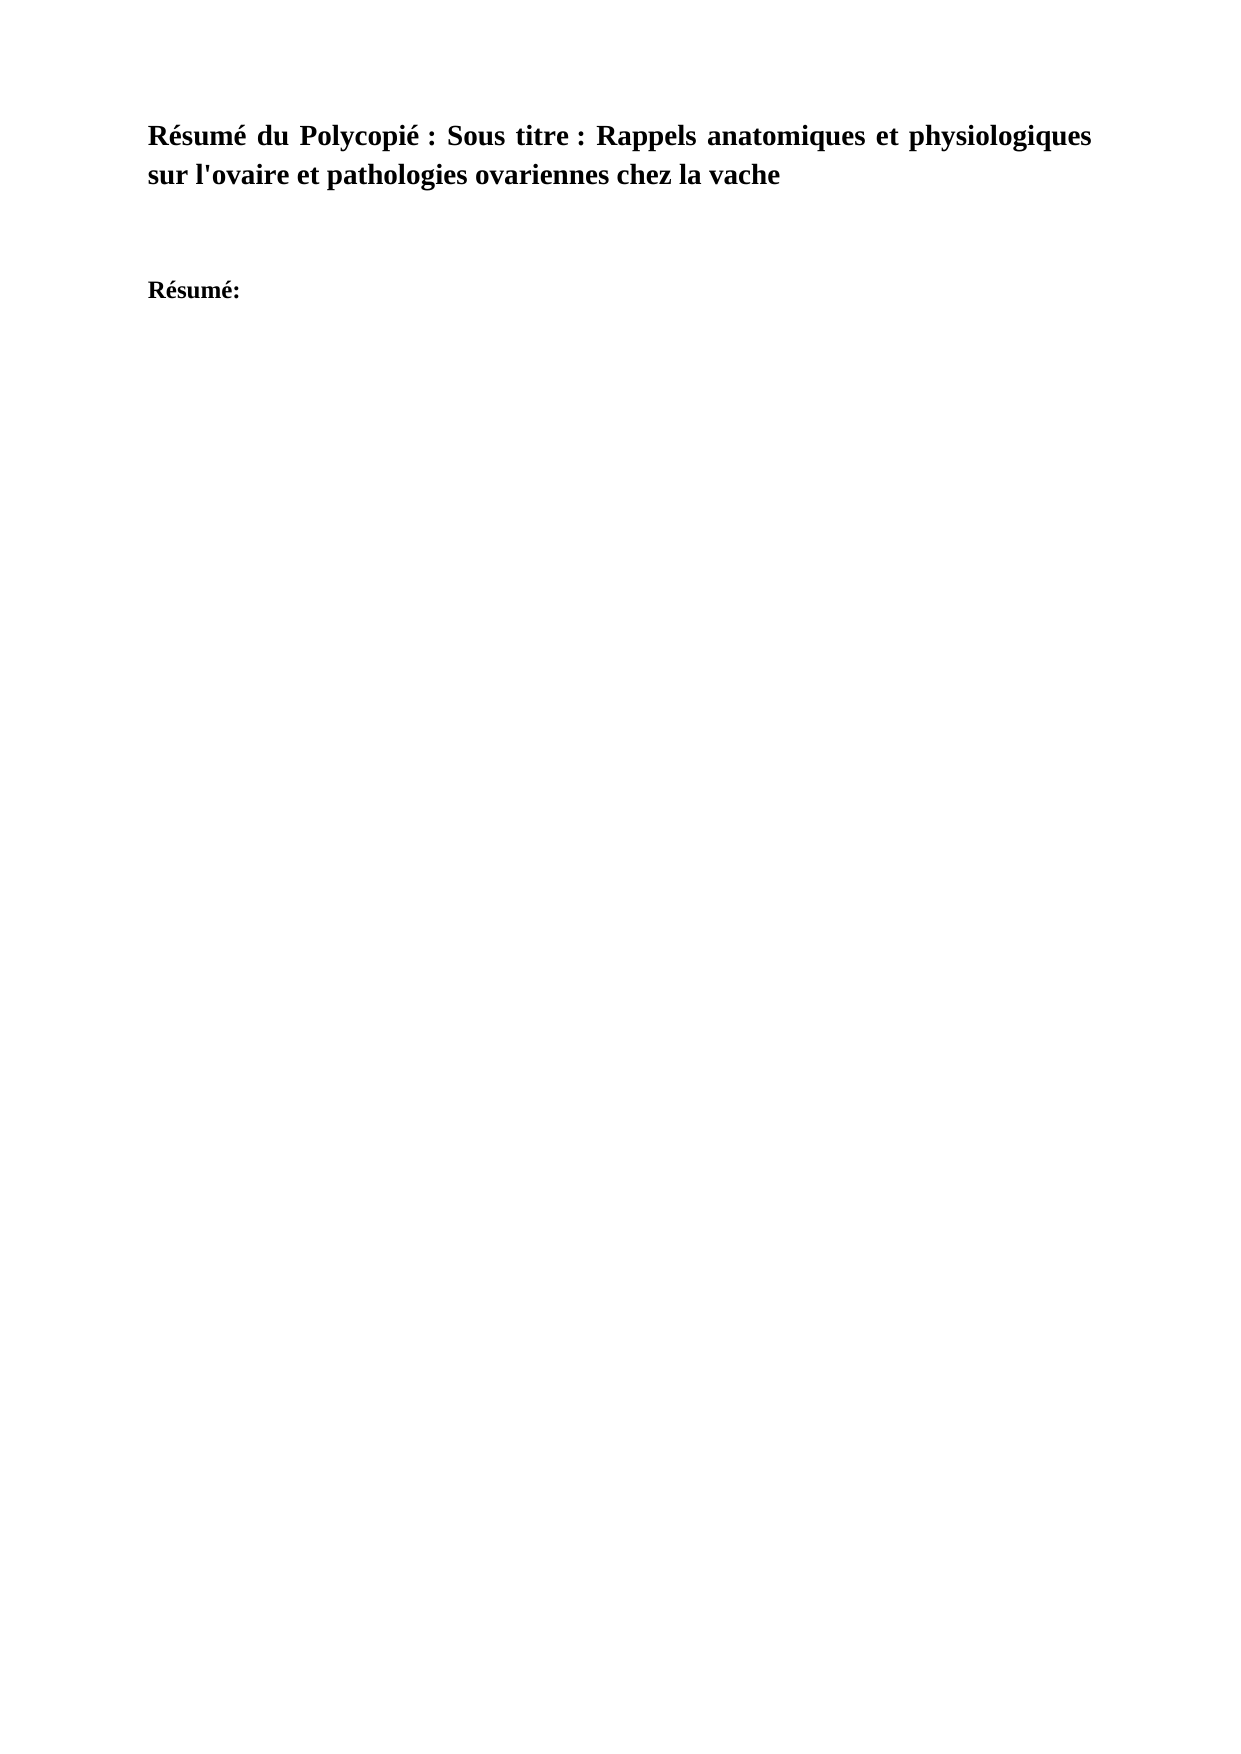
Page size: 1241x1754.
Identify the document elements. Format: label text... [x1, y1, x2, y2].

text Résumé du Polycopié : Sous titre : Rappels anatomiques et physiologiques sur l'ovaire et pathologies ovariennes chez la vache [148, 118, 1093, 190]
text Résumé: [148, 276, 1093, 304]
